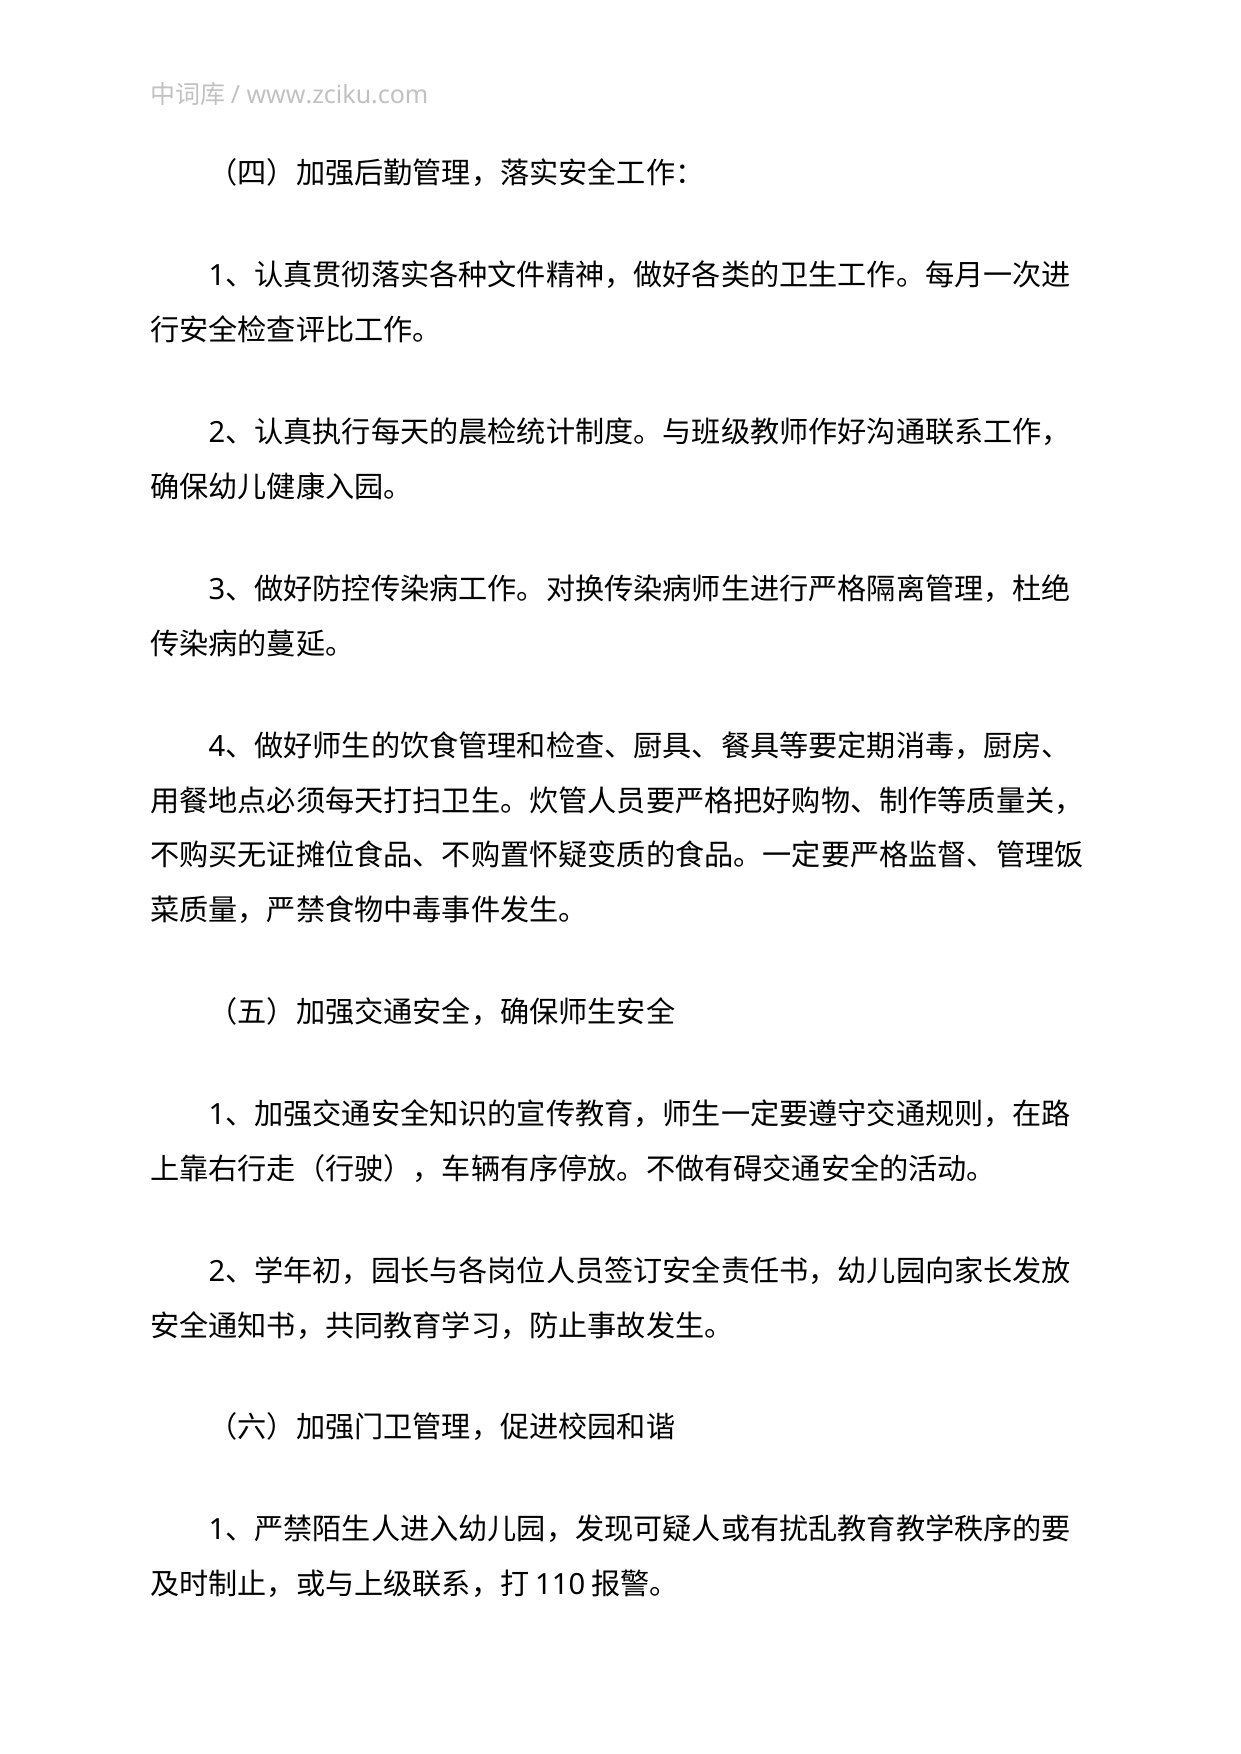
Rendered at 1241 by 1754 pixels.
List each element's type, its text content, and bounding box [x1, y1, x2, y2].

text （五）加强交通安全，确保师生安全 [150, 989, 1090, 1031]
text 1、认真贯彻落实各种文件精神，做好各类的卫生工作。每月一次进行安全检查评比工作。 [150, 252, 1090, 349]
text 4、做好师生的饮食管理和检查、厨具、餐具等要定期消毒，厨房、用餐地点必须每天打扫卫生。炊管人员要严格把好购物、制作等质量关，不购买无证摊位食品、不购置怀疑变质的食品。一定要严格监督、管理饭菜质量，严禁食物中毒事件发生。 [150, 722, 1090, 929]
text 2、认真执行每天的晨检统计制度。与班级教师作好沟通联系工作，确保幼儿健康入园。 [150, 408, 1090, 506]
text 3、做好防控传染病工作。对换传染病师生进行严格隔离管理，杜绝传染病的蔓延。 [150, 565, 1090, 663]
text 1、严禁陌生人进入幼儿园，发现可疑人或有扰乱教育教学秩序的要及时制止，或与上级联系，打110报警。 [150, 1506, 1090, 1603]
text 2、学年初，园长与各岗位人员签订安全责任书，幼儿园向家长发放安全通知书，共同教育学习，防止事故发生。 [150, 1247, 1090, 1344]
text （六）加强门卫管理，促进校园和谐 [150, 1404, 1090, 1446]
text 1、加强交通安全知识的宣传教育，师生一定要遵守交通规则，在路上靠右行走（行驶），车辆有序停放。不做有碍交通安全的活动。 [150, 1090, 1090, 1188]
text （四）加强后勤管理，落实安全工作： [150, 150, 1090, 192]
